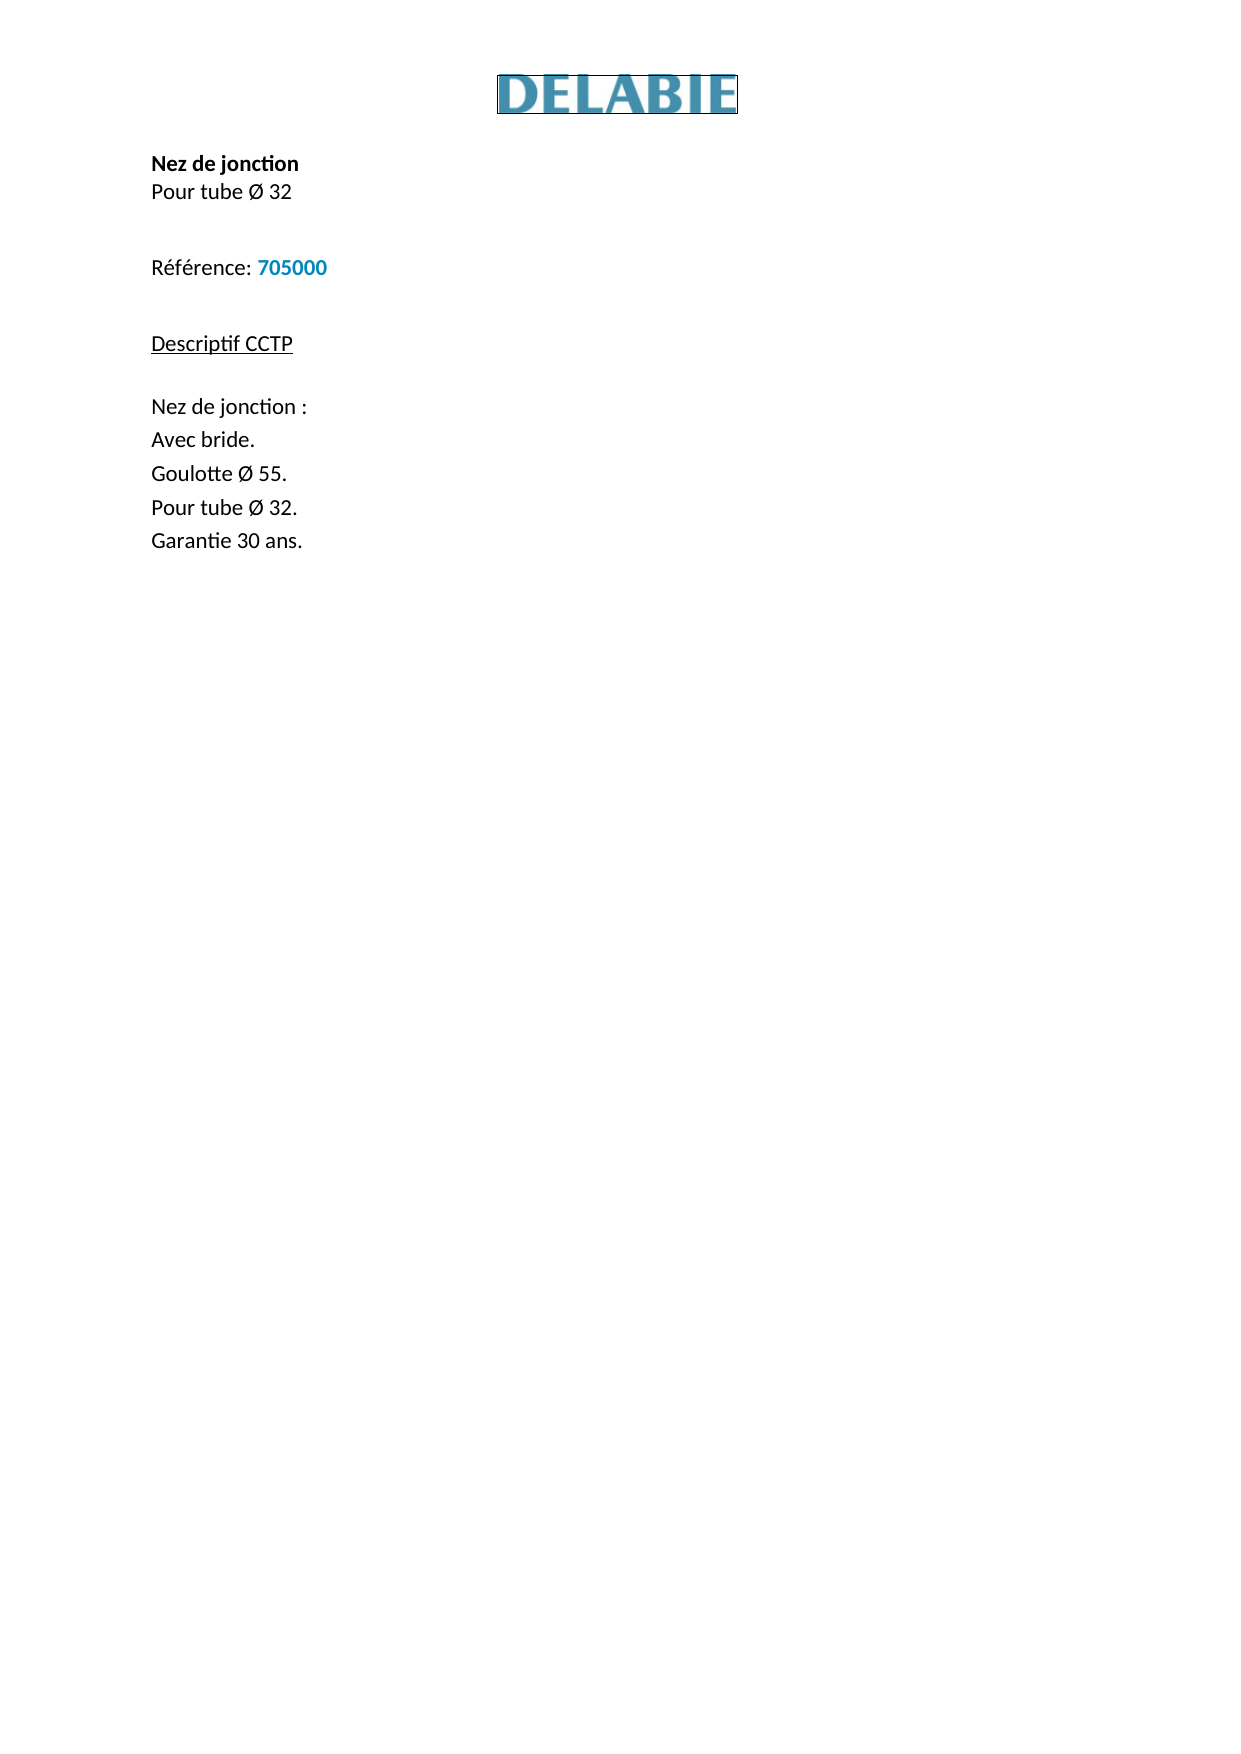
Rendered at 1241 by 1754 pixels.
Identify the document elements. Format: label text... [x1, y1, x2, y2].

text Pour tube Ø 32 [151, 177, 1084, 205]
picture [498, 76, 737, 113]
text Descriptif CCTP [151, 329, 1084, 357]
text Avec bride. [151, 426, 1084, 453]
text Nez de jonction : [151, 392, 1084, 420]
text Goulotte Ø 55. [151, 459, 1084, 487]
text Référence: 705000 [151, 253, 1084, 281]
text Pour tube Ø 32. [151, 493, 1084, 521]
text Garantie 30 ans. [151, 526, 1084, 554]
text Nez de jonction [151, 149, 1084, 177]
